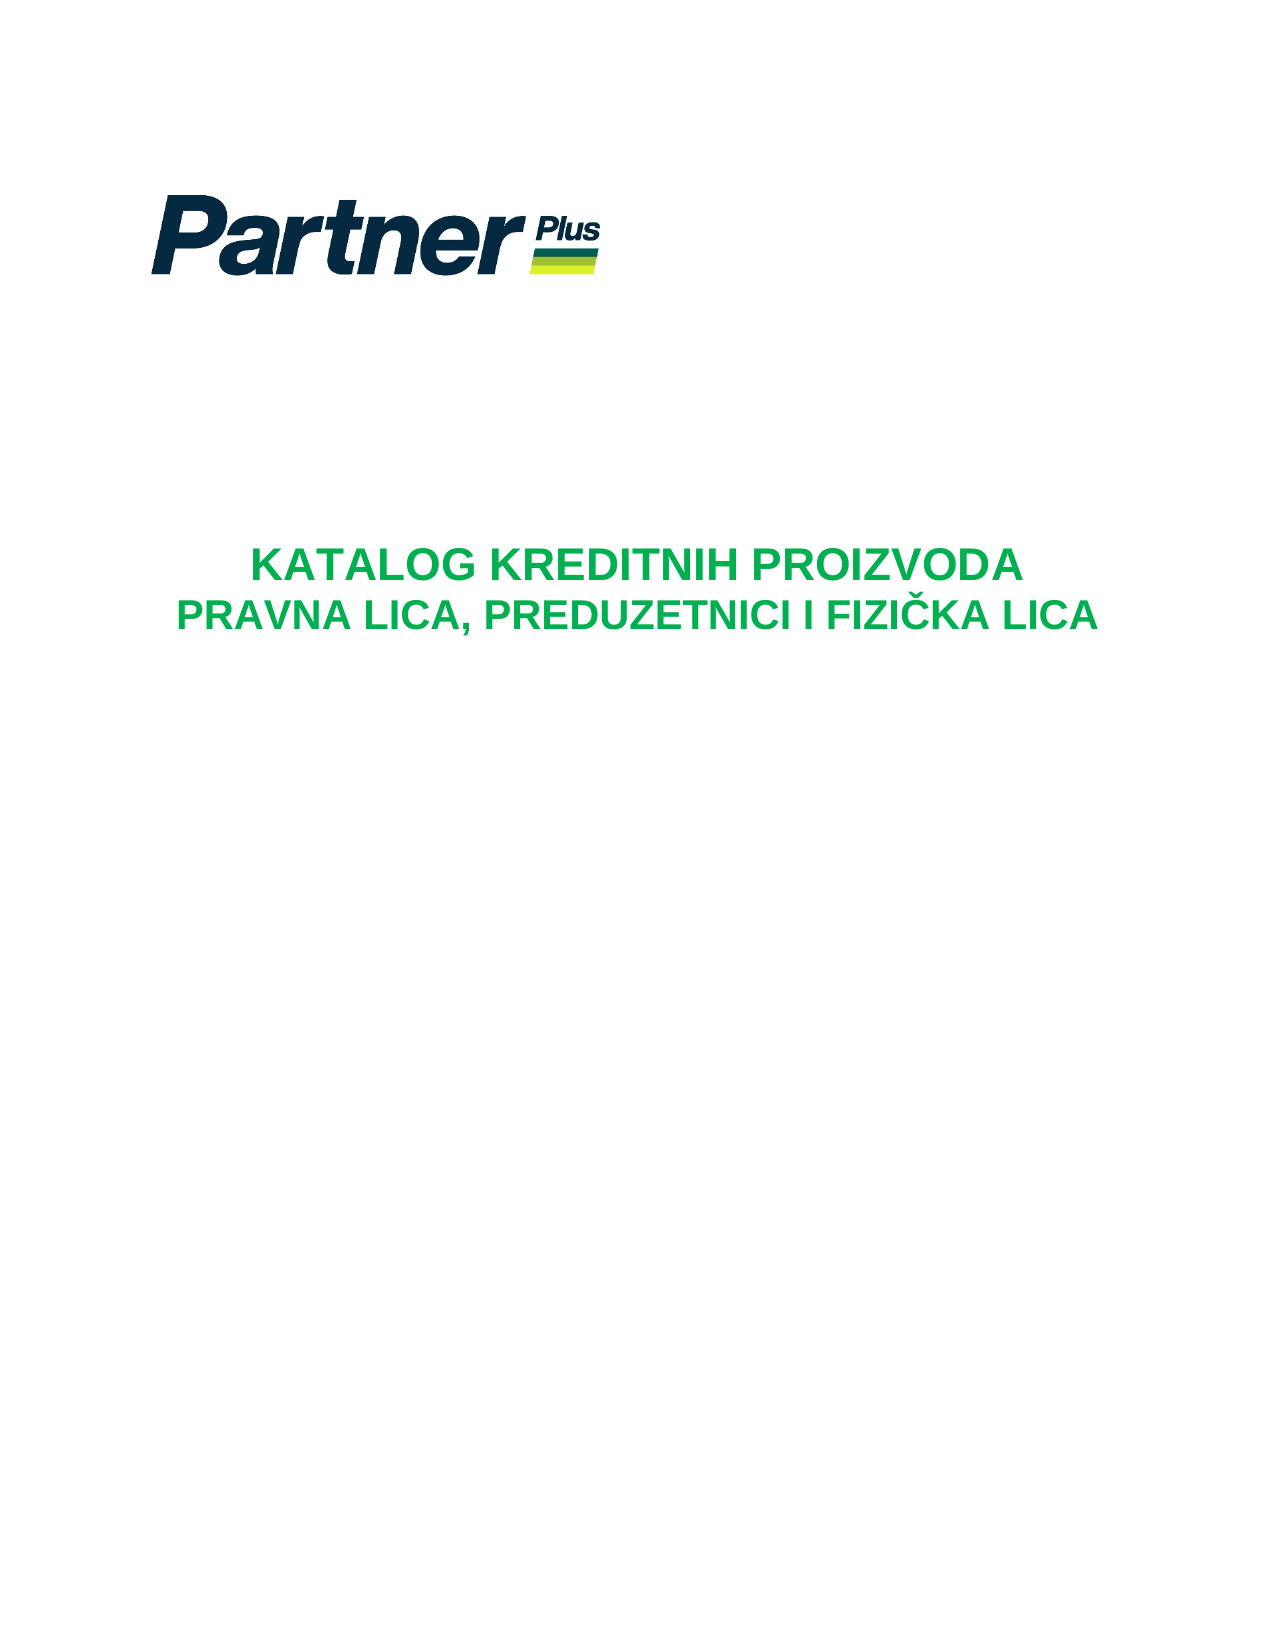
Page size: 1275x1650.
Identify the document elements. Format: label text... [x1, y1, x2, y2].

text PRAVNA LICA, PREDUZETNICI I FIZIČKA LICA [150, 591, 1125, 638]
picture [150, 191, 600, 279]
text KATALOG KREDITNIH PROIZVODA [150, 538, 1125, 591]
